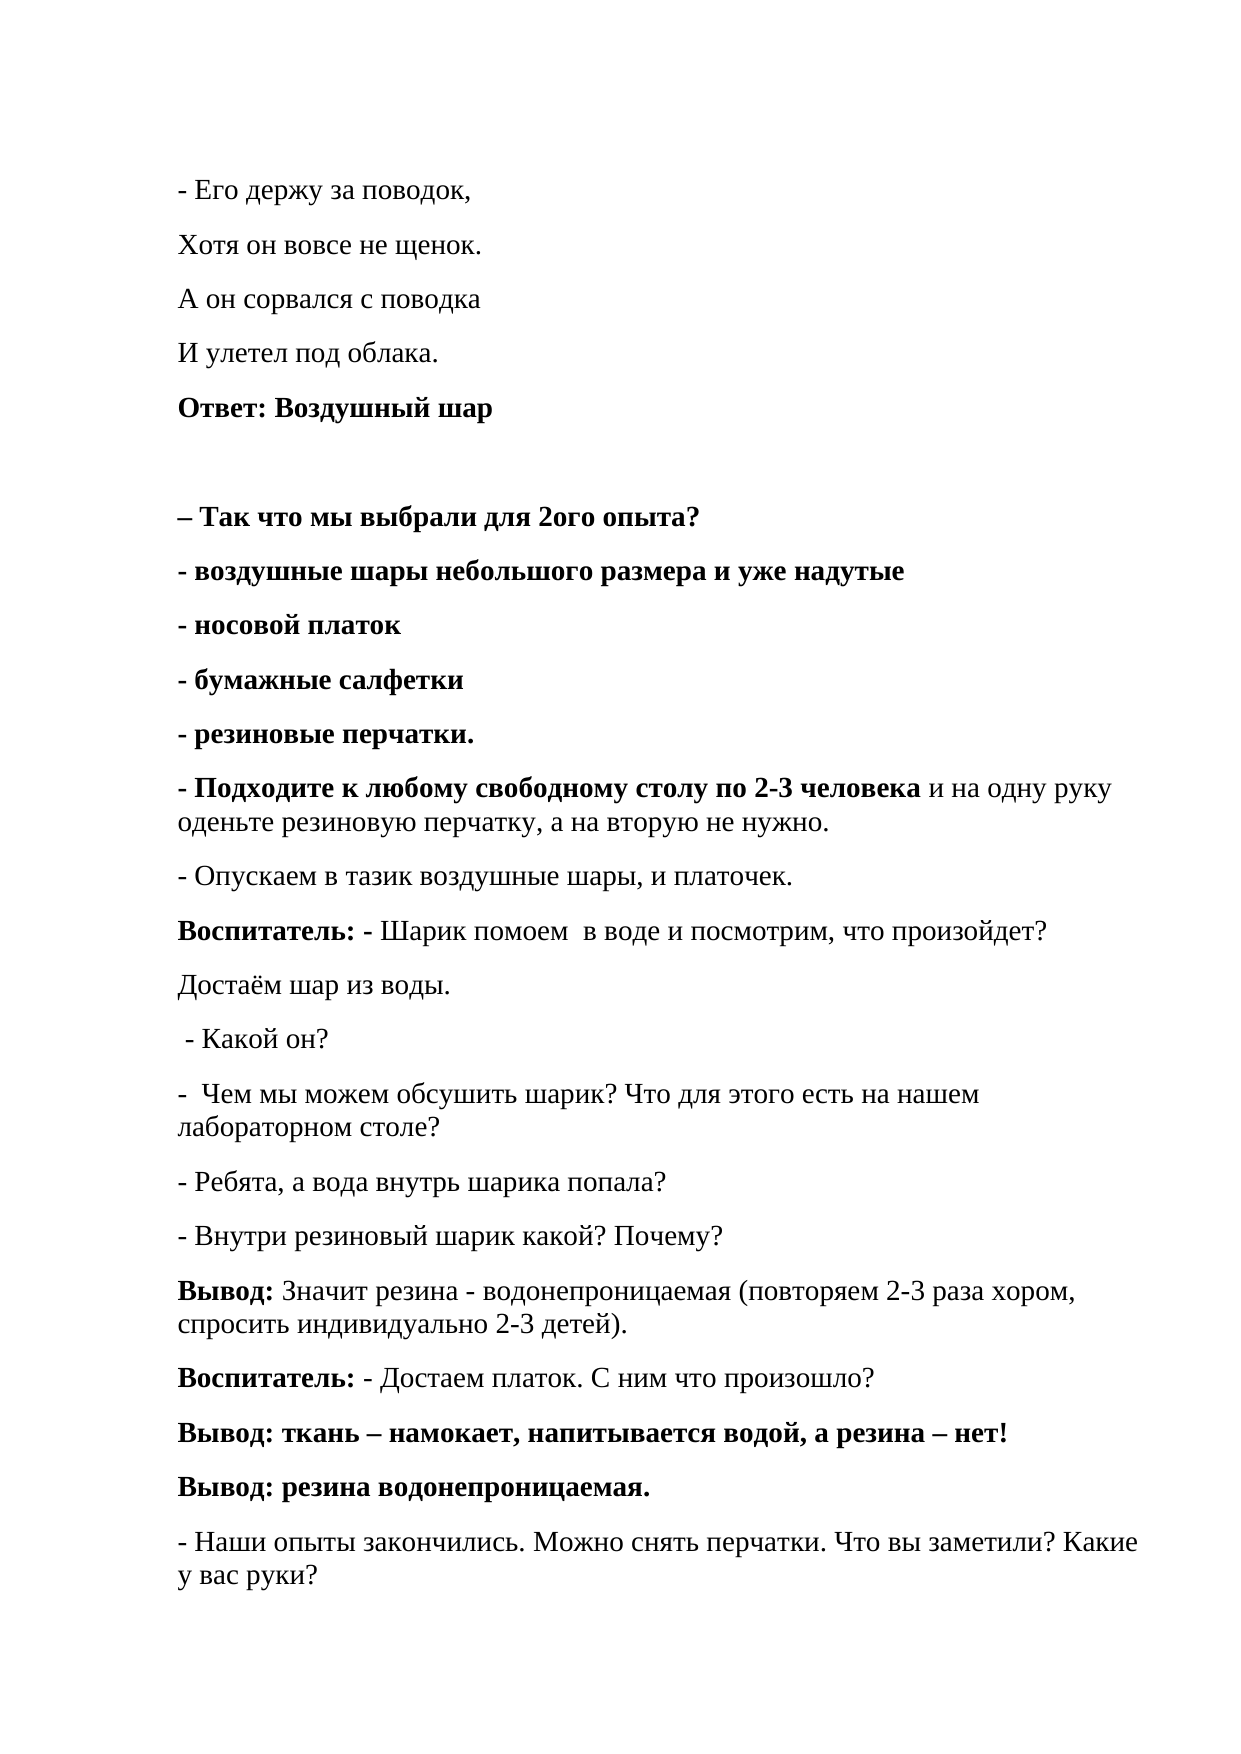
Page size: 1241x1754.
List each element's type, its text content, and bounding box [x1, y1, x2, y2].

text Вывод: ткань – намокает, напитывается водой, а резина – нет! [177, 1415, 1152, 1448]
text Ответ: Воздушный шар [177, 390, 1152, 423]
text - бумажные салфетки [177, 662, 1152, 695]
text – Так что мы выбрали для 2ого опыта? [177, 499, 1152, 532]
text - Его держу за поводок, [177, 172, 1152, 206]
text Хотя он вовсе не щенок. [177, 227, 1152, 260]
text - Опускаем в тазик воздушные шары, и платочек. [177, 858, 1152, 892]
text А он сорвался с поводка [177, 281, 1152, 315]
text - резиновые перчатки. [177, 716, 1152, 750]
text - Подходите к любому свободному столу по 2-3 человека и на одну руку оденьте резиновую перчатку, а на вторую не нужно. [177, 771, 1152, 838]
text Вывод: Значит резина - водонепроницаемая (повторяем 2-3 раза хором, спросить индивидуально 2-3 детей). [177, 1273, 1152, 1340]
text И улетел под облака. [177, 336, 1152, 369]
text Воспитатель: - Шарик помоем в воде и посмотрим, что произойдет? [177, 913, 1152, 946]
text Воспитатель: - Достаем платок. С ним что произошло? [177, 1361, 1152, 1394]
text - Какой он? [177, 1022, 1152, 1055]
text - Чем мы можем обсушить шарик? Что для этого есть на нашем лабораторном столе? [177, 1076, 1152, 1143]
text - носовой платок [177, 607, 1152, 641]
text - Внутри резиновый шарик какой? Почему? [177, 1218, 1152, 1252]
text Вывод: резина водонепроницаемая. [177, 1469, 1152, 1503]
text - Ребята, а вода внутрь шарика попала? [177, 1164, 1152, 1197]
text - воздушные шары небольшого размера и уже надутые [177, 553, 1152, 587]
text - Наши опыты закончились. Можно снять перчатки. Что вы заметили? Какие у вас руки? [177, 1524, 1152, 1591]
text Достаём шар из воды. [177, 967, 1152, 1001]
